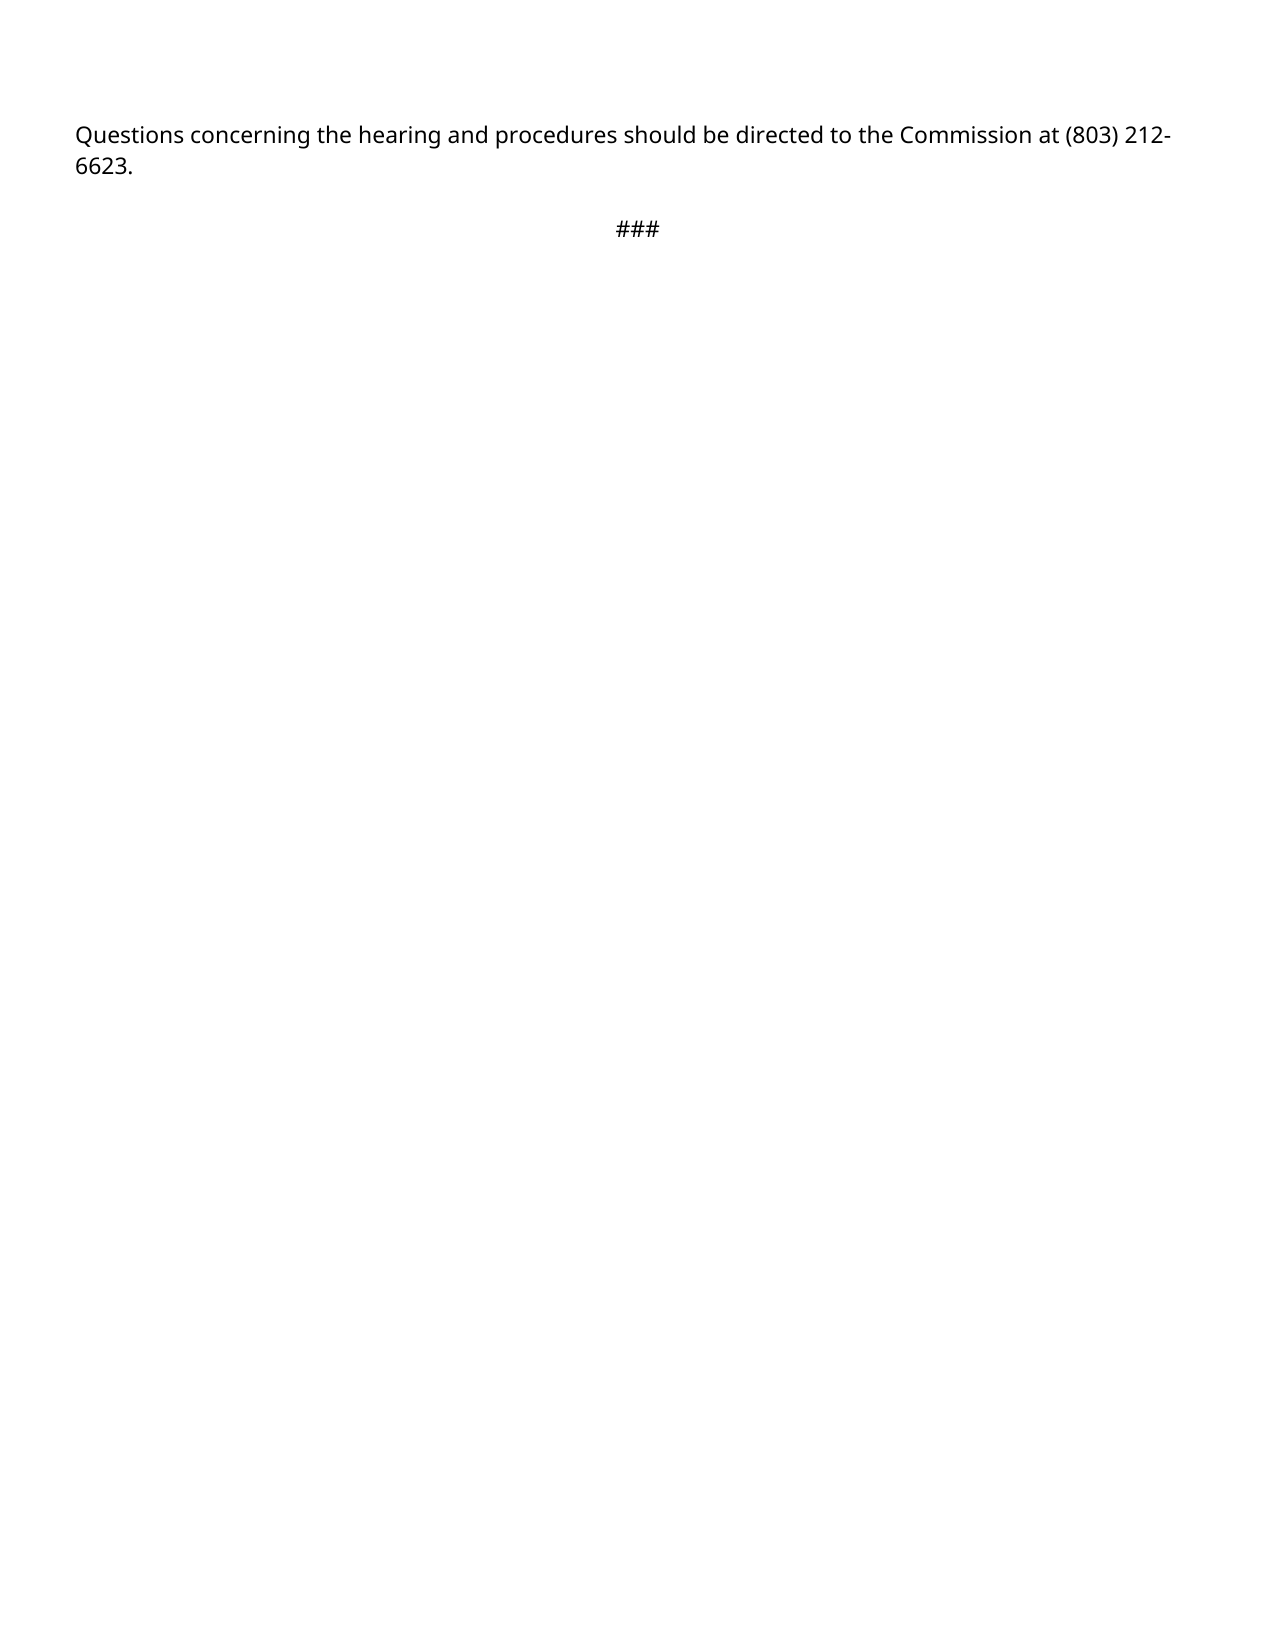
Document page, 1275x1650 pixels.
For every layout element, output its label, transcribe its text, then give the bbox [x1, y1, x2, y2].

text ### [75, 212, 1200, 244]
text Questions concerning the hearing and procedures should be directed to the Commission at (803) 212-6623. [75, 119, 1200, 181]
